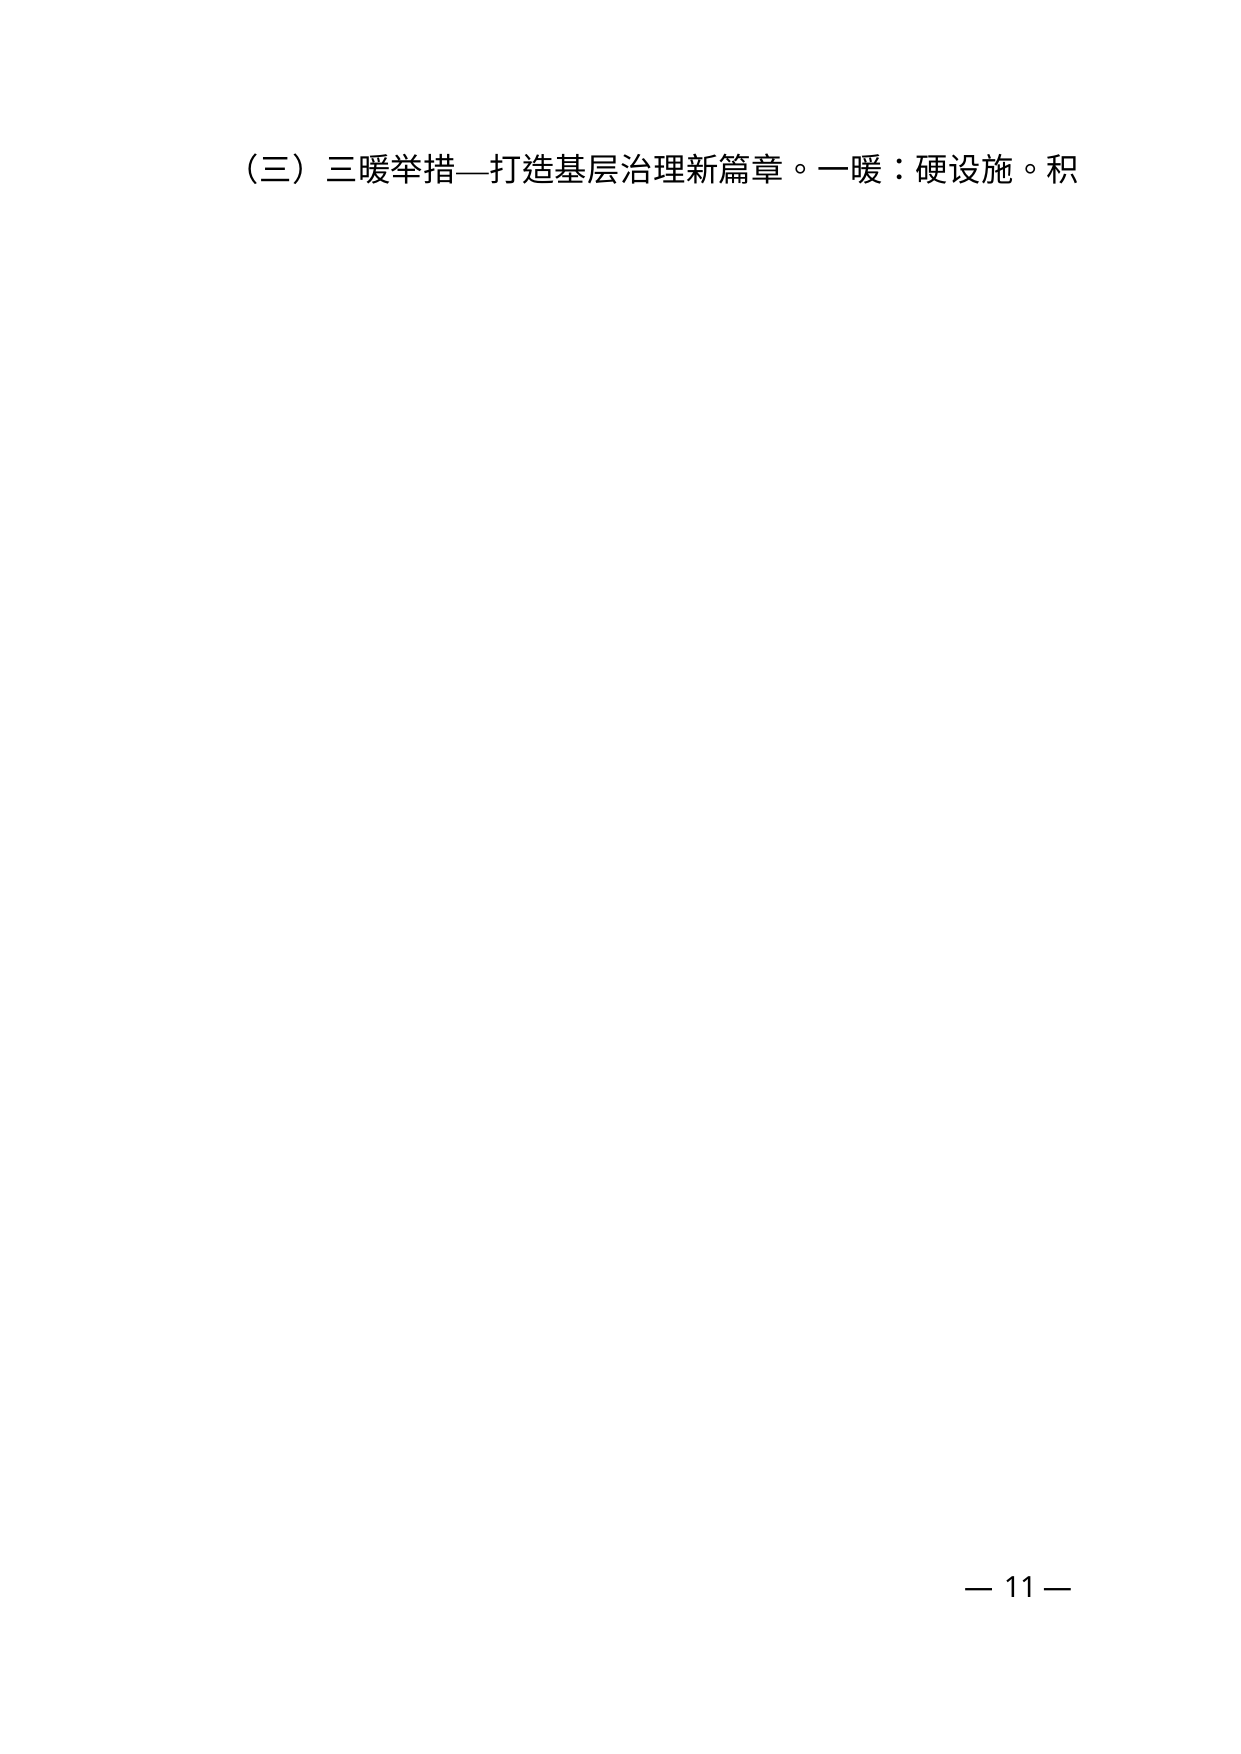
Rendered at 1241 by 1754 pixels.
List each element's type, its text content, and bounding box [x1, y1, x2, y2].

text （三）三暖举措—打造基层治理新篇章。一暖：硬设施。积 [227, 149, 1090, 189]
